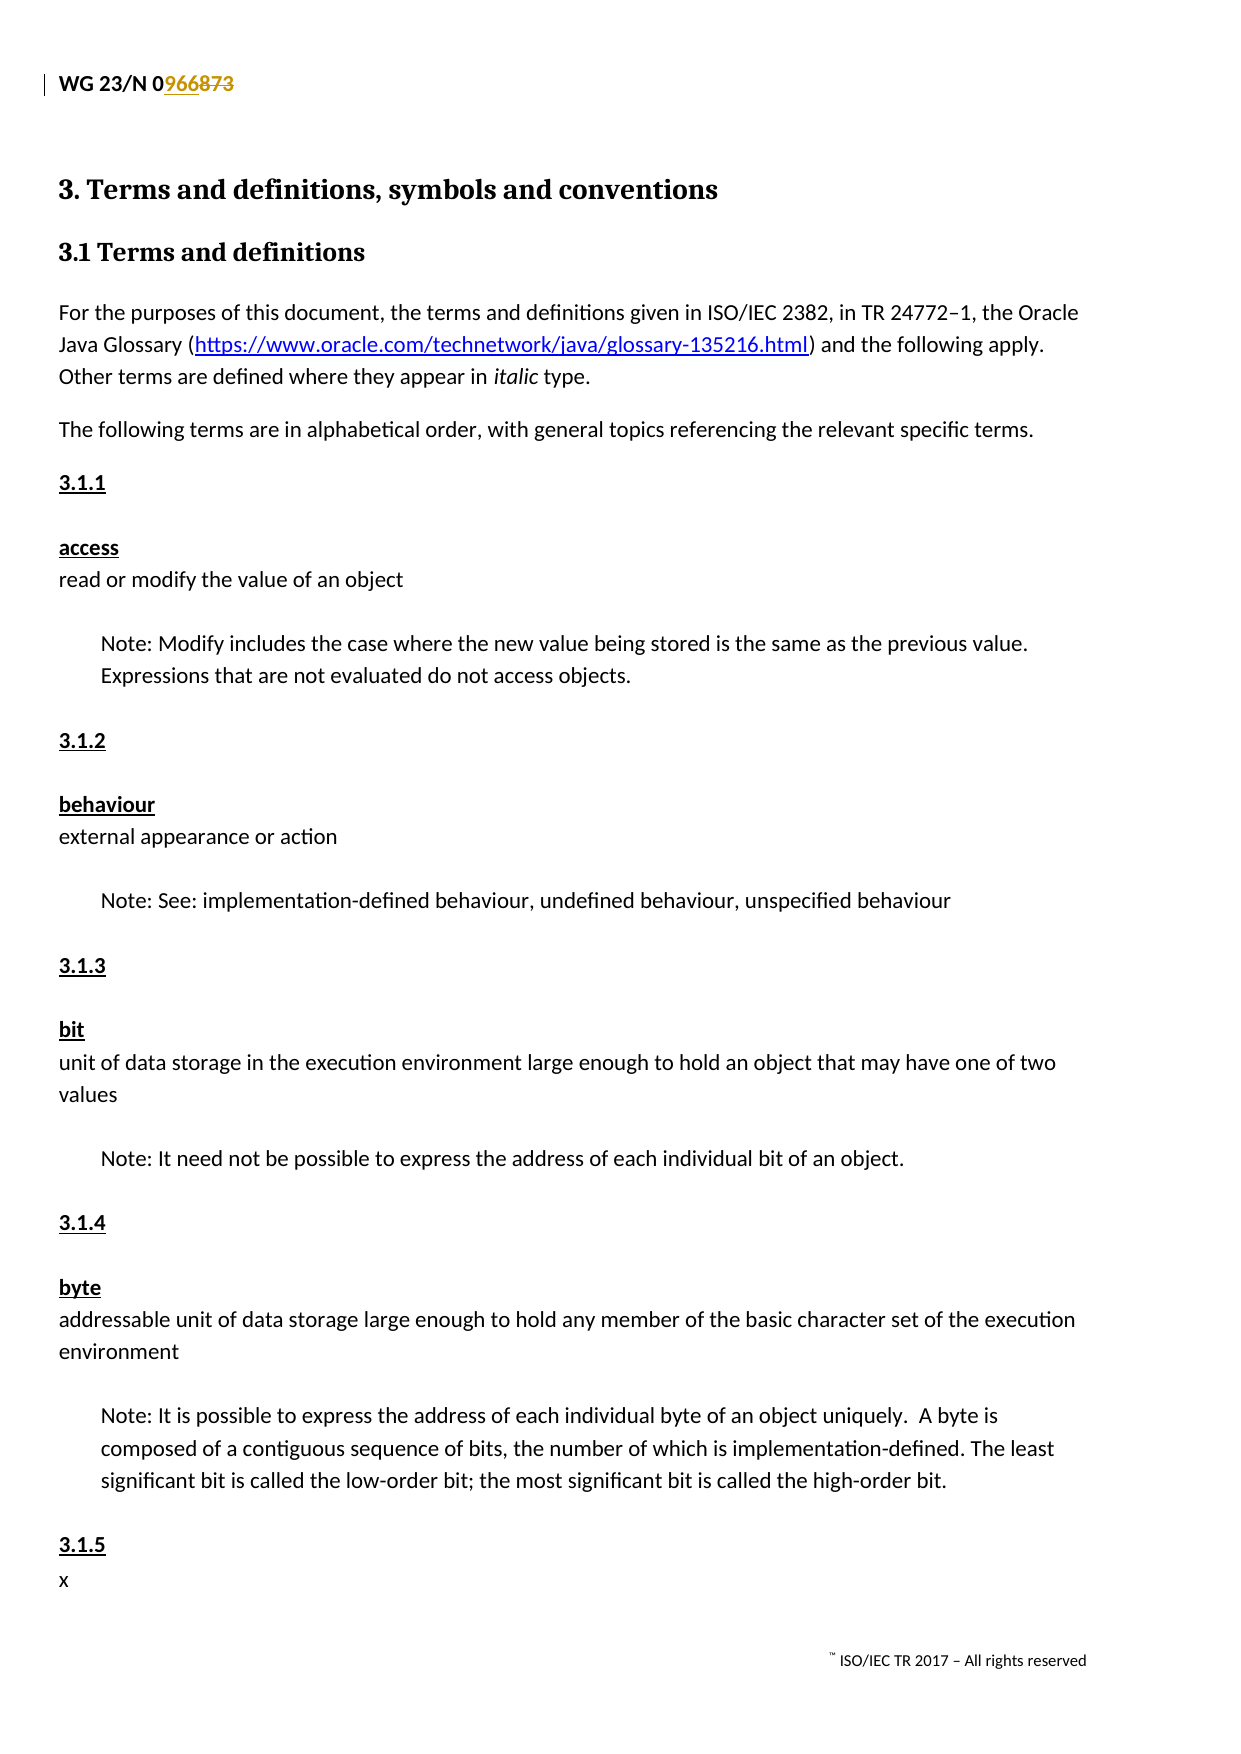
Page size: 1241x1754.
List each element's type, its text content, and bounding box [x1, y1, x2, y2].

text Note: Modify includes the case where the new value being stored is the same as the previous value. Expressions that are not evaluated do not access objects. [101, 629, 1099, 689]
text 3.1.2 [58, 726, 1099, 754]
text access [58, 533, 1099, 561]
subtitle 3.1 Terms and definitions [58, 237, 1099, 268]
text Note: It need not be possible to express the address of each individual bit of an object. [58, 1144, 1099, 1172]
text behaviour external appearance or action [58, 790, 1099, 850]
text bit unit of data storage in the execution environment large enough to hold an object that may have one of two values [58, 1015, 1099, 1108]
subtitle 3. Terms and definitions, symbols and conventions [58, 173, 1099, 207]
text 3.1.3 [58, 951, 1099, 979]
text Note: See: implementation-defined behaviour, undefined behaviour, unspecified behaviour [101, 887, 1099, 915]
text byte addressable unit of data storage large enough to hold any member of the basic character set of the execution environment [58, 1273, 1099, 1365]
text For the purposes of this document, the terms and definitions given in ISO/IEC 2382, in TR 24772–1, the Oracle Java Glossary (https://www.oracle.com/technetwork/java/glossary-135216.html) and the following apply. Other terms are defined where they appear in italic type. [58, 298, 1099, 390]
text 3.1.1 [58, 468, 1099, 496]
text read or modify the value of an object [58, 565, 1099, 593]
text Note: It is possible to express the address of each individual byte of an object uniquely. A byte is composed of a contiguous sequence of bits, the number of which is implementation-defined. The least significant bit is called the low-order bit; the most significant bit is called the high-order bit. [101, 1402, 1099, 1494]
text 3.1.5 [58, 1530, 1099, 1558]
text The following terms are in alphabetical order, with general topics referencing the relevant specific terms. [58, 415, 1099, 443]
text 3.1.4 [58, 1208, 1099, 1237]
